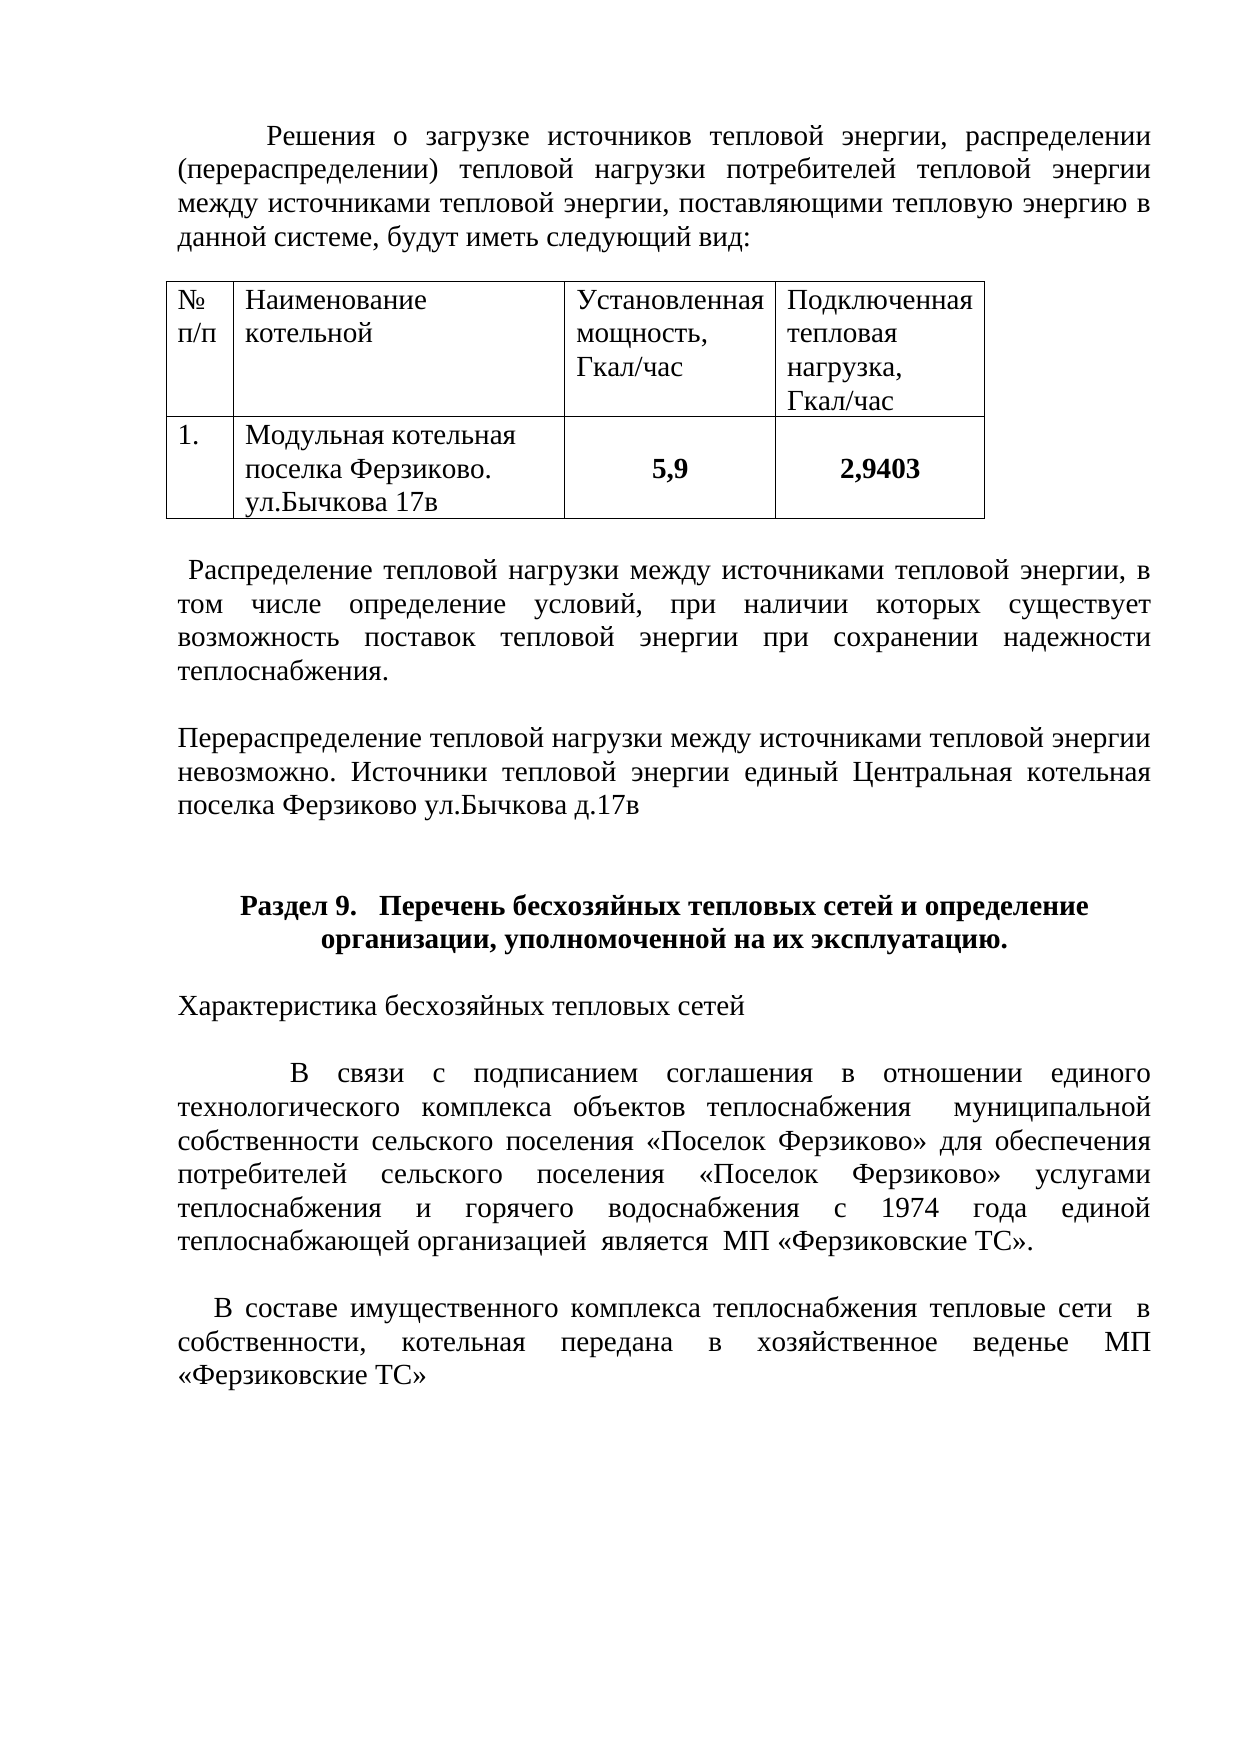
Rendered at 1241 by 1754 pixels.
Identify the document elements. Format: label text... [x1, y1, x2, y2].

table_header Наименование котельной [234, 282, 564, 416]
text Характеристика бесхозяйных тепловых сетей [177, 988, 1152, 1022]
text Решения о загрузке источников тепловой энергии, распределении (перераспределении) тепловой нагрузки потребителей тепловой энергии между источниками тепловой энергии, поставляющими тепловую энергию в данной системе, будут иметь следующий вид: [177, 118, 1152, 252]
table_cell 2,9403 [776, 417, 984, 518]
table_cell Модульная котельная поселка Ферзиково. ул.Бычкова 17в [234, 417, 564, 518]
text В составе имущественного комплекса теплоснабжения тепловые сети в собственности, котельная передана в хозяйственное веденье МП «Ферзиковские ТС» [177, 1290, 1152, 1391]
text Перераспределение тепловой нагрузки между источниками тепловой энергии невозможно. Источники тепловой энергии единый Центральная котельная поселка Ферзиково ул.Бычкова д.17в [177, 720, 1152, 821]
table_header № п/п [167, 282, 233, 416]
table_header Подключенная тепловая нагрузка, Гкал/час [776, 282, 984, 416]
text Раздел 9. Перечень бесхозяйных тепловых сетей и определение организации, уполномоченной на их эксплуатацию. [177, 888, 1152, 955]
table_cell 1. [167, 417, 233, 518]
text В связи с подписанием соглашения в отношении единого технологического комплекса объектов теплоснабжения муниципальной собственности сельского поселения «Поселок Ферзиково» для обеспечения потребителей сельского поселения «Поселок Ферзиково» услугами теплоснабжения и горячего водоснабжения с 1974 года единой теплоснабжающей организацией является МП «Ферзиковские ТС». [177, 1056, 1152, 1257]
table_cell 5,9 [565, 417, 775, 518]
text Распределение тепловой нагрузки между источниками тепловой энергии, в том числе определение условий, при наличии которых существует возможность поставок тепловой энергии при сохранении надежности теплоснабжения. [177, 552, 1152, 687]
table_header Установленная мощность, Гкал/час [565, 282, 775, 416]
